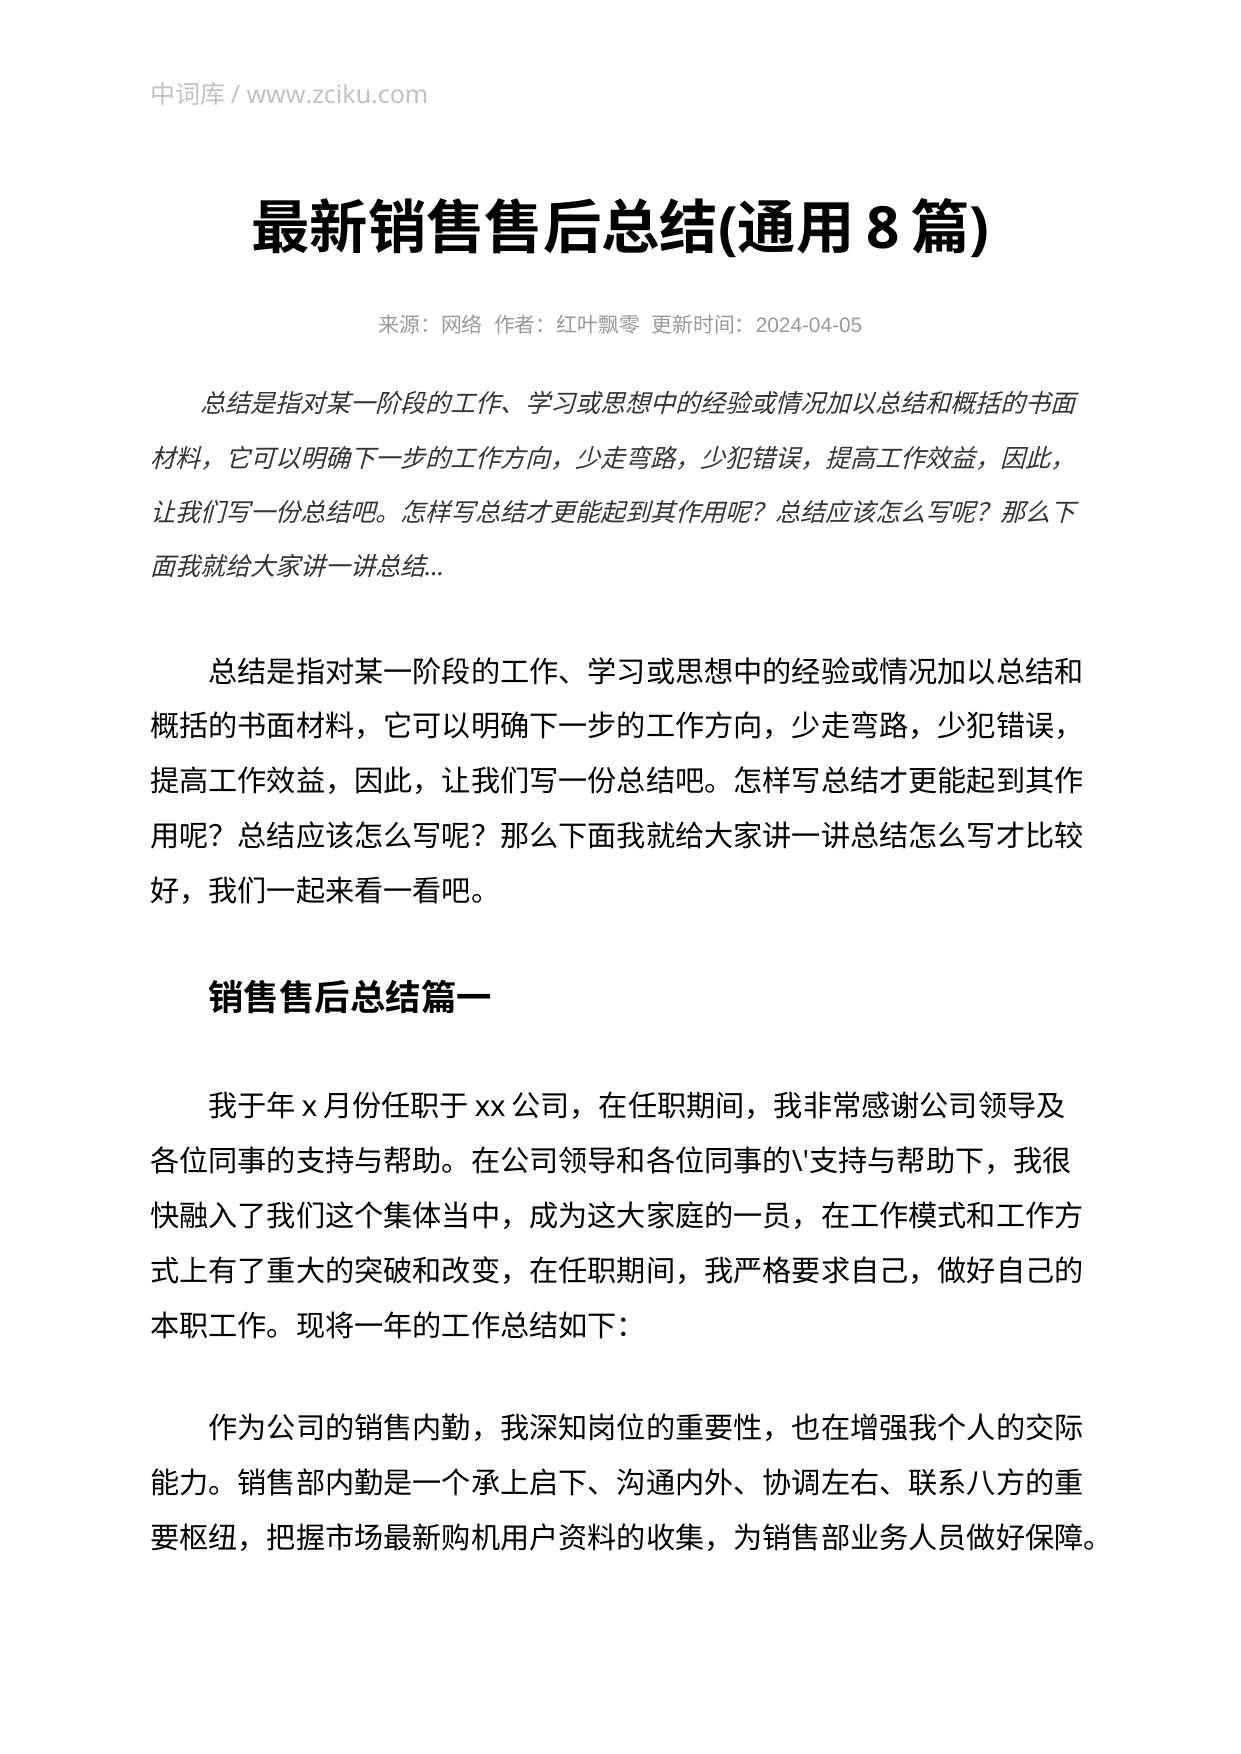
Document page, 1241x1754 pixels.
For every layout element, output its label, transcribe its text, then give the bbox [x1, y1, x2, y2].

text 我于年x月份任职于xx公司，在任职期间，我非常感谢公司领导及各位同事的支持与帮助。在公司领导和各位同事的\'支持与帮助下，我很快融入了我们这个集体当中，成为这大家庭的一员，在工作模式和工作方式上有了重大的突破和改变，在任职期间，我严格要求自己，做好自己的本职工作。现将一年的工作总结如下： [150, 1083, 1090, 1345]
subtitle 最新销售售后总结(通用8篇) [150, 181, 1090, 266]
text 销售售后总结篇一 [150, 969, 1090, 1021]
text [150, 1404, 1090, 1557]
text 总结是指对某一阶段的工作、学习或思想中的经验或情况加以总结和概括的书面材料，它可以明确下一步的工作方向，少走弯路，少犯错误，提高工作效益，因此，让我们写一份总结吧。怎样写总结才更能起到其作用呢？总结应该怎么写呢？那么下面我就给大家讲一讲总结怎么写才比较好，我们一起来看一看吧。 [150, 648, 1090, 910]
text 总结是指对某一阶段的工作、学习或思想中的经验或情况加以总结和概括的书面材料，它可以明确下一步的工作方向，少走弯路，少犯错误，提高工作效益，因此，让我们写一份总结吧。怎样写总结才更能起到其作用呢？总结应该怎么写呢？那么下面我就给大家讲一讲总结... [150, 384, 1090, 583]
text 来源：网络 作者：红叶飘零 更新时间：2024-04-05 [150, 313, 1090, 337]
